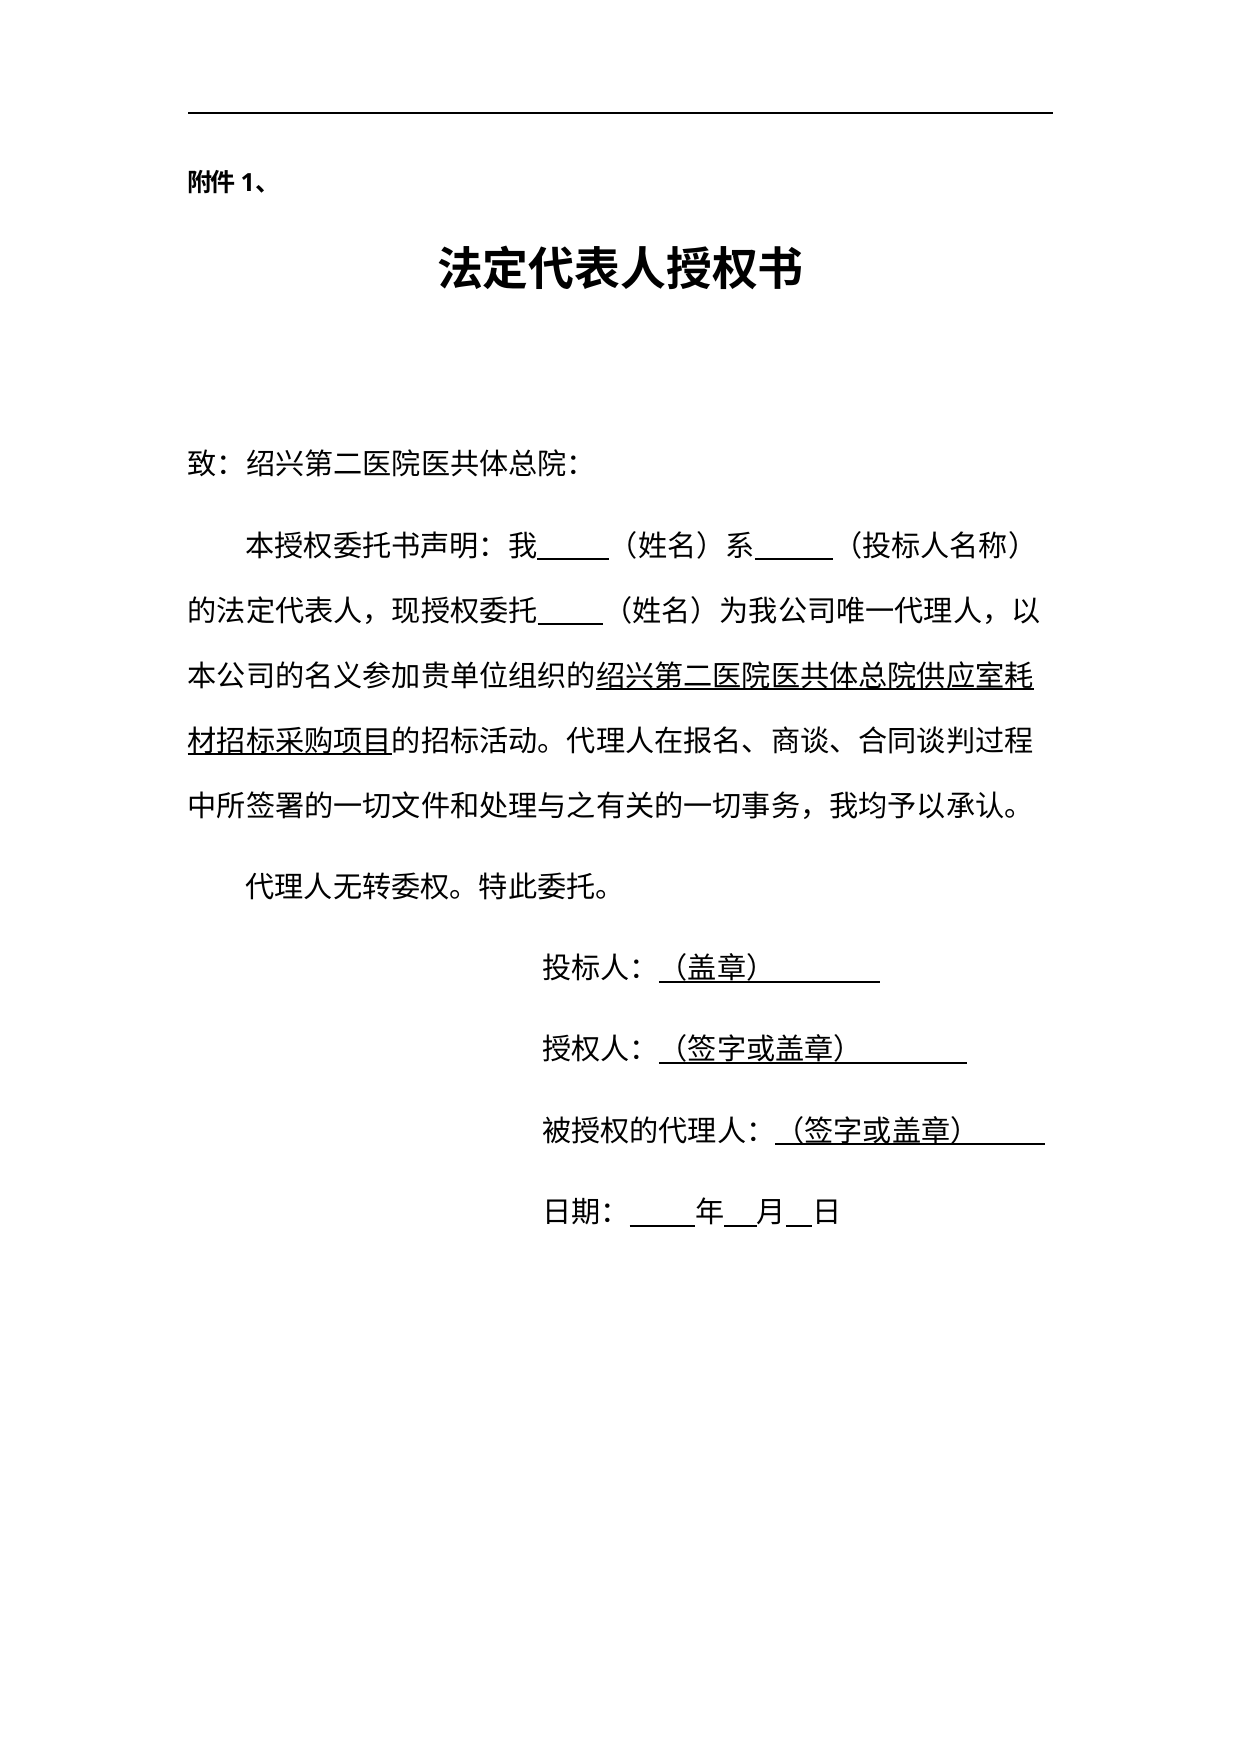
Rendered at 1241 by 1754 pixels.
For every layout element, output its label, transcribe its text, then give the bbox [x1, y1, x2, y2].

text 投标人：（盖章） [187, 933, 1053, 998]
subtitle 法定代表人授权书 [187, 233, 1053, 299]
subtitle 附件1、 [187, 162, 1053, 198]
text 致：绍兴第二医院医共体总院： [187, 429, 1053, 494]
text 授权人：（签字或盖章） [187, 1014, 1053, 1079]
text 日期： 年 月 日 [187, 1177, 1053, 1242]
text 被授权的代理人：（签字或盖章） [187, 1096, 1053, 1161]
text 代理人无转委权。特此委托。 [187, 852, 1053, 917]
text 本授权委托书声明：我 （姓名）系 （投标人名称）的法定代表人，现授权委托 （姓名）为我公司唯一代理人，以本公司的名义参加贵单位组织的绍兴第二医院医共体总院供应室耗材招标采购项目的招标活动。代理人在报名、商谈、合同谈判过程中所签署的一切文件和处理与之有关的一切事务，我均予以承认。 [187, 511, 1053, 836]
